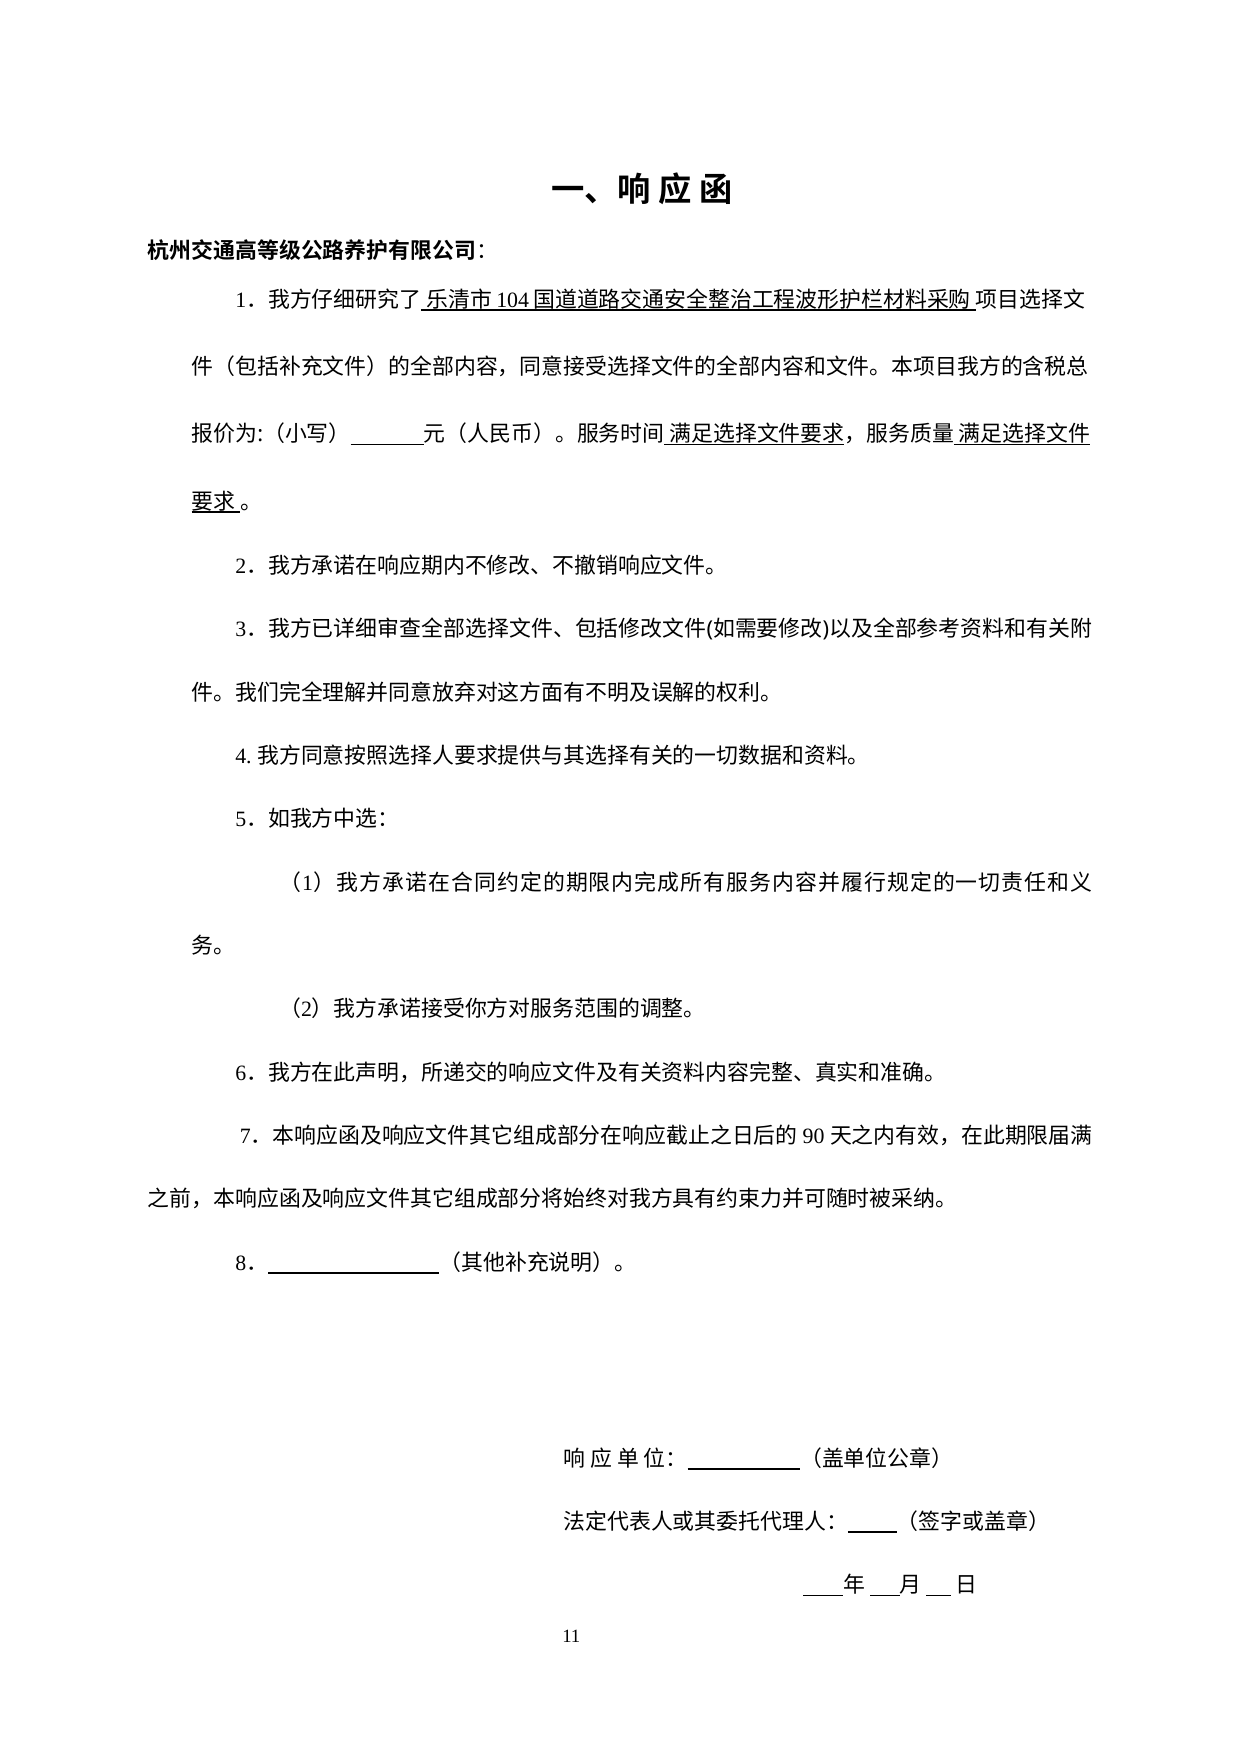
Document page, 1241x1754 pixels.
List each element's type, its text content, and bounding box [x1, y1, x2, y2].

text 响 应 单 位： （盖单位公章） [191, 1441, 1093, 1472]
text 4. 我方同意按照选择人要求提供与其选择有关的一切数据和资料。 [191, 738, 1093, 770]
text （2）我方承诺接受你方对服务范围的调整。 [191, 991, 1093, 1023]
text 7．本响应函及响应文件其它组成部分在响应截止之日后的 90 天之内有效，在此期限届满之前，本响应函及响应文件其它组成部分将始终对我方具有约束力并可随时被采纳。 [148, 1118, 1093, 1213]
text 法定代表人或其委托代理人： （签字或盖章） [191, 1504, 1093, 1536]
text 一、响 应 函 [191, 153, 1093, 221]
text 杭州交通高等级公路养护有限公司： [148, 233, 1093, 265]
text （1）我方承诺在合同约定的期限内完成所有服务内容并履行规定的一切责任和义务。 [191, 865, 1093, 960]
text 2．我方承诺在响应期内不修改、不撤销响应文件。 [191, 548, 1093, 580]
text 3．我方已详细审查全部选择文件、包括修改文件(如需要修改)以及全部参考资料和有关附件。我们完全理解并同意放弃对这方面有不明及误解的权利。 [191, 611, 1093, 706]
text 8． （其他补充说明）。 [191, 1245, 1093, 1276]
text 6．我方在此声明，所递交的响应文件及有关资料内容完整、真实和准确。 [191, 1055, 1093, 1086]
text 年 月 日 [191, 1567, 1093, 1599]
text 5．如我方中选： [191, 801, 1093, 833]
text 1．我方仔细研究了 乐清市104国道道路交通安全整治工程波形护栏材料采购 项目选择文件（包括补充文件）的全部内容，同意接受选择文件的全部内容和文件。本项目我方的含税总报价为:（小写） 元（人民币）。服务时间 满足选择文件要求，服务质量 满足选择文件要求 。 [191, 281, 1093, 516]
